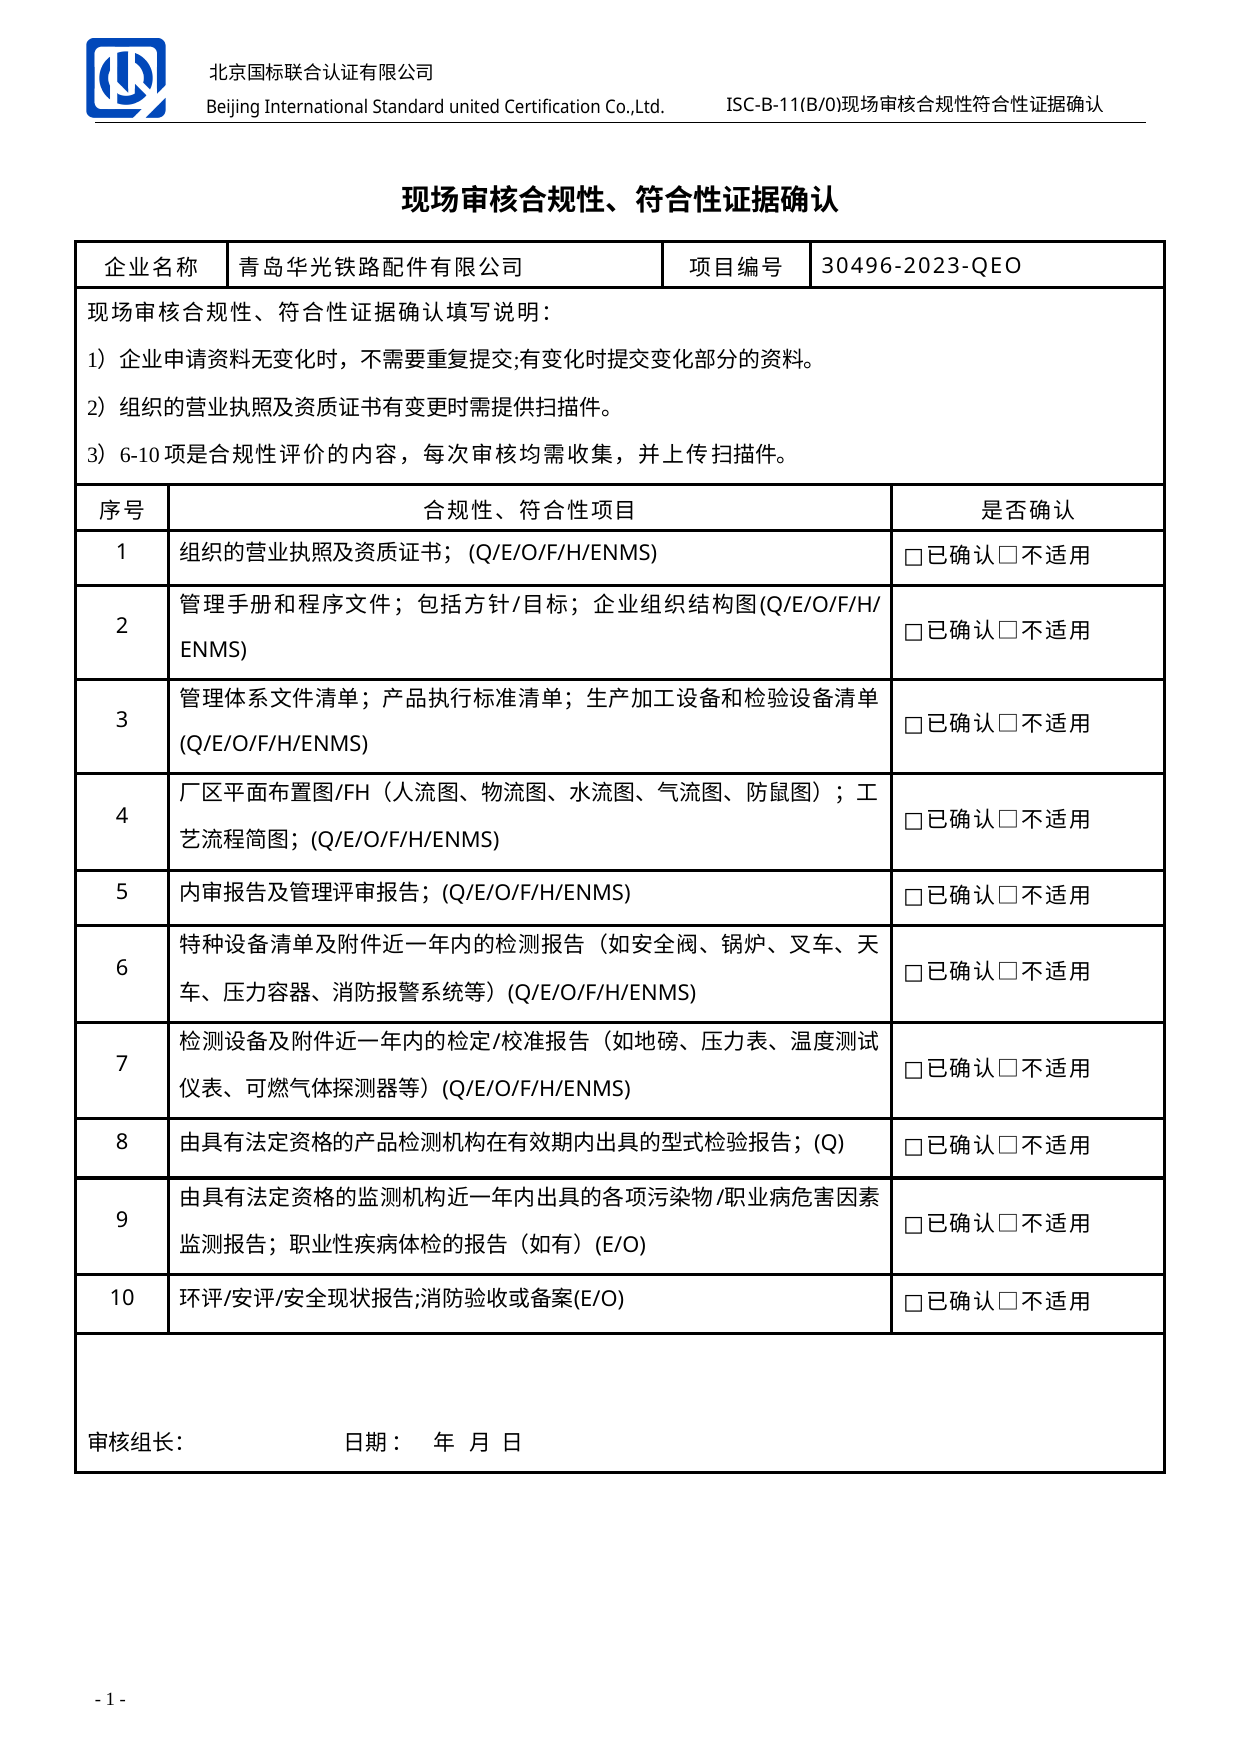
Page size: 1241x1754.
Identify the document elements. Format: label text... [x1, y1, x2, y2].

table_cell 7 [77, 1024, 167, 1117]
table_cell 组织的营业执照及资质证书； (Q/E/O/F/H/ENMS) [170, 532, 890, 584]
table_cell □已确认□不适用 [893, 1024, 1163, 1117]
table_cell 管理手册和程序文件；包括方针/目标；企业组织结构图(Q/E/O/F/H/ENMS) [170, 587, 890, 678]
table_cell 序号 [77, 486, 167, 529]
table_cell 10 [77, 1276, 167, 1332]
table_cell □已确认□不适用 [893, 681, 1163, 772]
table_cell 3 [77, 681, 167, 772]
table_cell 2 [77, 587, 167, 678]
table_cell 8 [77, 1120, 167, 1176]
table_cell 现场审核合规性、符合性证据确认填写说明： 1）企业申请资料无变化时，不需要重复提交;有变化时提交变化部分的资料。 2）组织的营业执照及资质证书有变更时需提供扫描件。 3）6-10项是合规性评价的内容，每次审核均需收集，并上传扫描件。 [77, 289, 1163, 483]
table_header 青岛华光铁路配件有限公司 [229, 243, 661, 286]
table_cell 合规性、符合性项目 [170, 486, 890, 529]
table_cell □已确认□不适用 [893, 1120, 1163, 1176]
picture [86, 38, 166, 118]
table_cell 检测设备及附件近一年内的检定/校准报告（如地磅、压力表、温度测试仪表、可燃气体探测器等）(Q/E/O/F/H/ENMS) [170, 1024, 890, 1117]
table_cell 4 [77, 775, 167, 868]
table_cell 由具有法定资格的产品检测机构在有效期内出具的型式检验报告；(Q) [170, 1120, 890, 1176]
table_cell □已确认□不适用 [893, 1180, 1163, 1273]
table_cell □已确认□不适用 [893, 532, 1163, 584]
table_cell 内审报告及管理评审报告；(Q/E/O/F/H/ENMS) [170, 872, 890, 924]
table_cell 6 [77, 927, 167, 1021]
table_cell 管理体系文件清单；产品执行标准清单；生产加工设备和检验设备清单(Q/E/O/F/H/ENMS) [170, 681, 890, 772]
text 现场审核合规性、符合性证据确认 [94, 177, 1146, 219]
table_cell 环评/安评/安全现状报告;消防验收或备案(E/O) [170, 1276, 890, 1332]
table_cell 特种设备清单及附件近一年内的检测报告（如安全阀、锅炉、叉车、天车、压力容器、消防报警系统等）(Q/E/O/F/H/ENMS) [170, 927, 890, 1021]
table_cell □已确认□不适用 [893, 872, 1163, 924]
table_cell □已确认□不适用 [893, 587, 1163, 678]
table_header 企业名称 [77, 243, 226, 286]
table_cell 5 [77, 872, 167, 924]
table_cell 审核组长： 日期 ： 年 月 日 [77, 1335, 1163, 1471]
table_cell 由具有法定资格的监测机构近一年内出具的各项污染物/职业病危害因素监测报告；职业性疾病体检的报告（如有）(E/O) [170, 1180, 890, 1273]
table_cell 是否确认 [893, 486, 1163, 529]
table_header 项目编号 [664, 243, 809, 286]
table_cell □已确认□不适用 [893, 927, 1163, 1021]
table_cell 厂区平面布置图/FH（人流图、物流图、水流图、气流图、防鼠图）；工艺流程简图；(Q/E/O/F/H/ENMS) [170, 775, 890, 868]
table_cell □已确认□不适用 [893, 1276, 1163, 1332]
table_cell 1 [77, 532, 167, 584]
table_cell 9 [77, 1180, 167, 1273]
table_header 30496-2023-QEO [812, 243, 1163, 286]
table_cell □已确认□不适用 [893, 775, 1163, 868]
